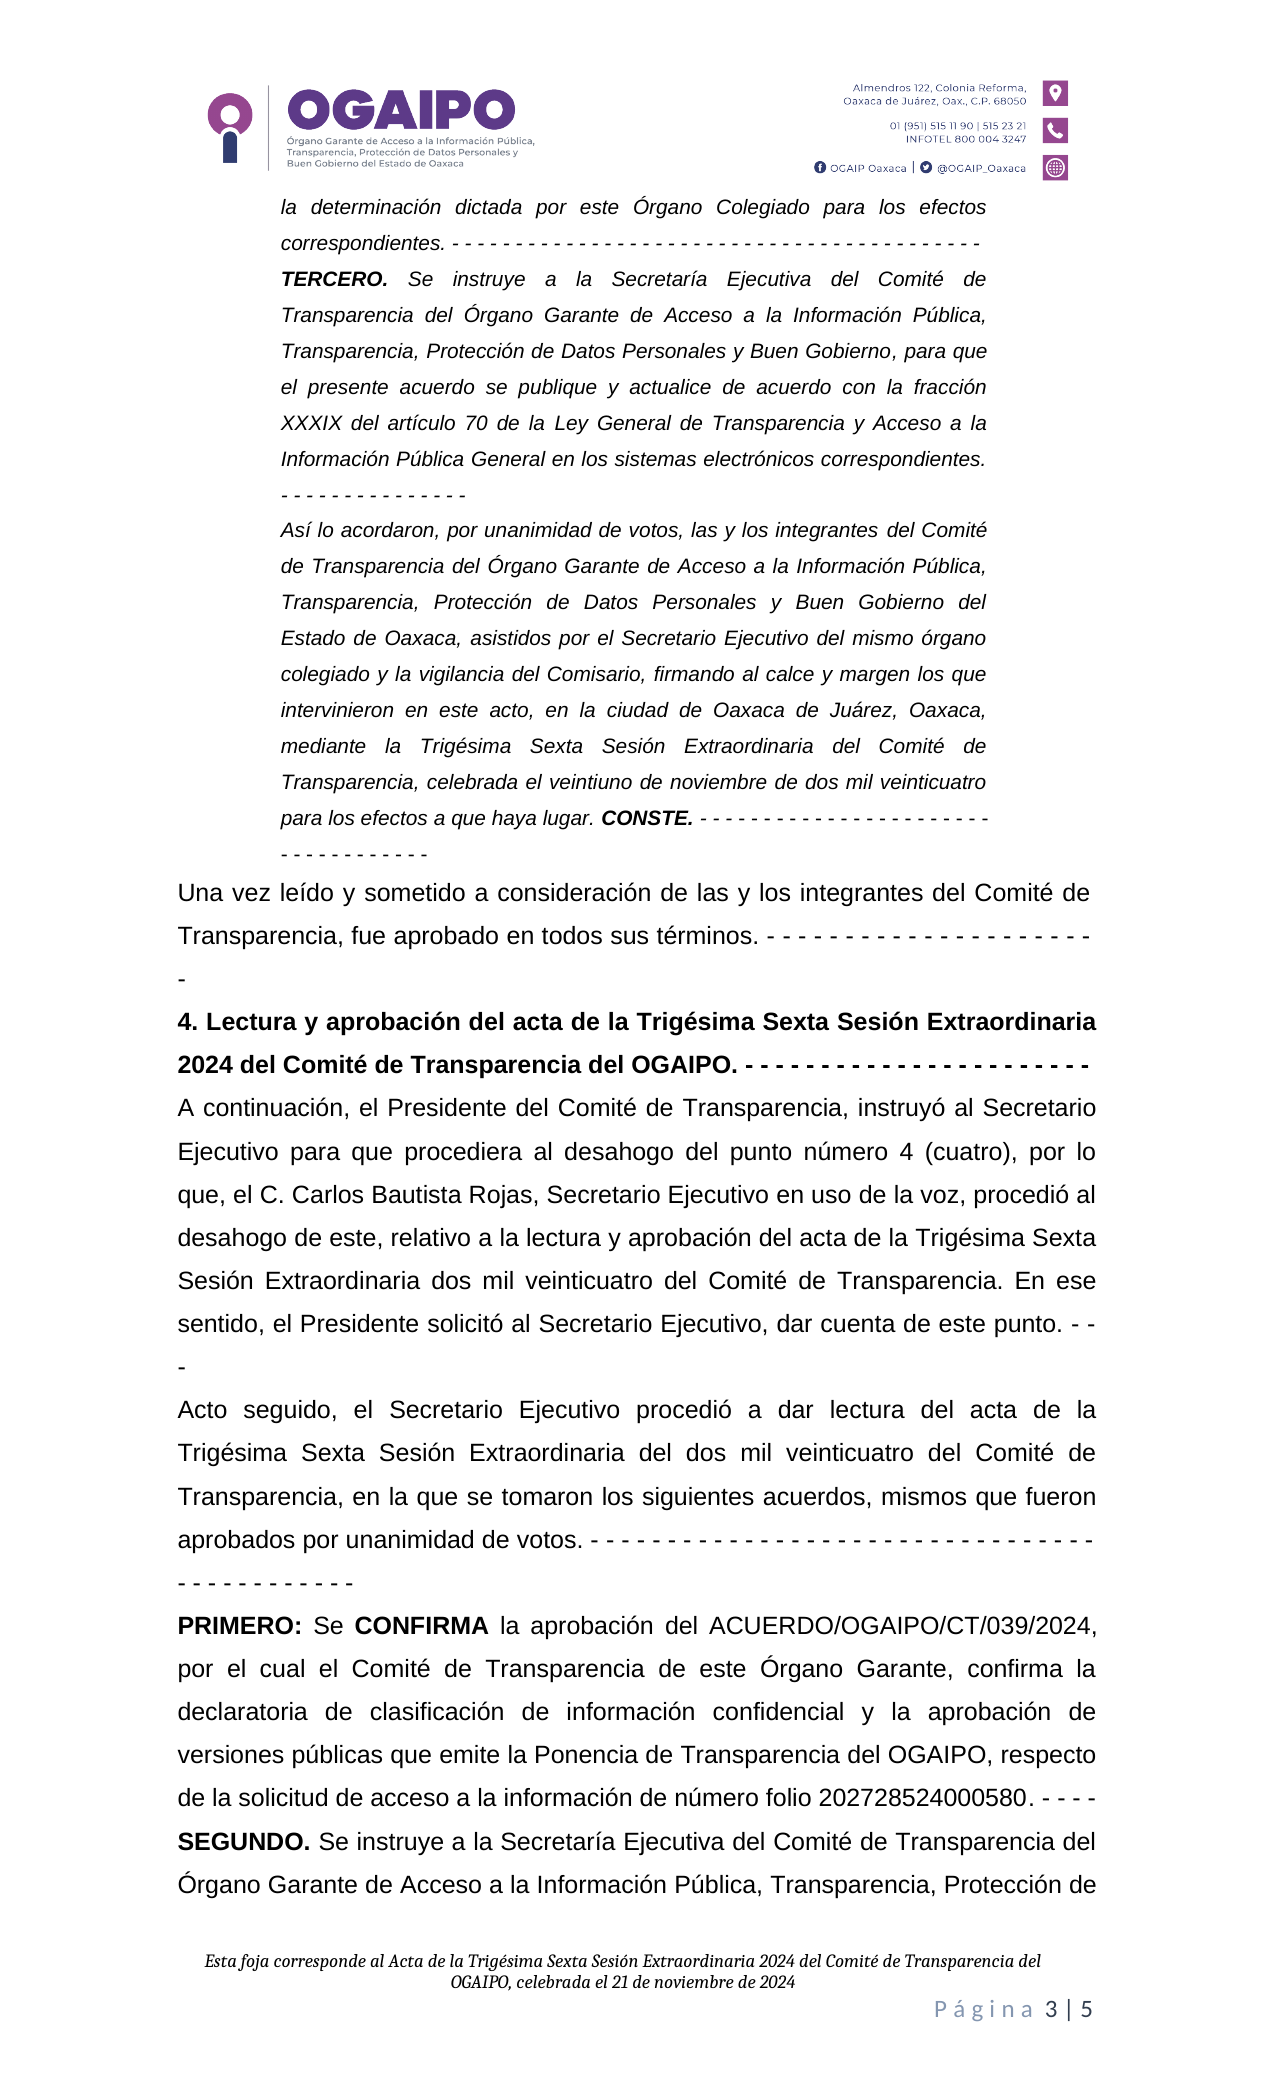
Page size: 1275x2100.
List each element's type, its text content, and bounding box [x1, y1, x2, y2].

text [177, 1826, 1098, 1898]
text TERCERO. Se instruye a la Secretaría Ejecutiva del Comité de Transparencia del Órgano Garante de Acceso a la Información Pública, Transparencia, Protección de Datos Personales y Buen Gobierno, para que el presente acuerdo se publique y actualice de acuerdo con la fracción XXXIX del artículo 70 de la Ley General de Transparencia y Acceso a la Información Pública General en los sistemas electrónicos correspondientes. - - - - - - - - - - - - - - - [281, 267, 989, 506]
text Una vez leído y sometido a consideración de las y los integrantes del Comité de Transparencia, fue aprobado en todos sus términos. - - - - - - - - - - - - - - - - - - - - - - [177, 878, 1093, 993]
picture [131, 44, 1144, 213]
text Acto seguido, el Secretario Ejecutivo procedió a dar lectura del acta de la Trigésima Sexta Sesión Extraordinaria del dos mil veinticuatro del Comité de Transparencia, en la que se tomaron los siguientes acuerdos, mismos que fueron aprobados por unanimidad de votos. - - - - - - - - - - - - - - - - - - - - - - - - - - - - - - - - - - - - - - - - - - - - - [177, 1395, 1098, 1596]
text PRIMERO: Se CONFIRMA la aprobación del ACUERDO/OGAIPO/CT/039/2024, por el cual el Comité de Transparencia de este Órgano Garante, confirma la declaratoria de clasificación de información confidencial y la aprobación de versiones públicas que emite la Ponencia de Transparencia del OGAIPO, respecto de la solicitud de acceso a la información de número folio 202728524000580. - - - - [177, 1611, 1098, 1812]
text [281, 195, 989, 255]
text 4. Lectura y aprobación del acta de la Trigésima Sexta Sesión Extraordinaria 2024 del Comité de Transparencia del OGAIPO. - - - - - - - - - - - - - - - - - - - - - - - [177, 1007, 1098, 1079]
text Así lo acordaron, por unanimidad de votos, las y los integrantes del Comité de Transparencia del Órgano Garante de Acceso a la Información Pública, Transparencia, Protección de Datos Personales y Buen Gobierno del Estado de Oaxaca, asistidos por el Secretario Ejecutivo del mismo órgano colegiado y la vigilancia del Comisario, firmando al calce y margen los que intervinieron en este acto, en la ciudad de Oaxaca de Juárez, Oaxaca, mediante la Trigésima Sexta Sesión Extraordinaria del Comité de Transparencia, celebrada el veintiuno de noviembre de dos mil veinticuatro para los efectos a que haya lugar. CONSTE. - - - - - - - - - - - - - - - - - - - - - - - - - - - - - - - - - - - [281, 518, 989, 866]
text A continuación, el Presidente del Comité de Transparencia, instruyó al Secretario Ejecutivo para que procediera al desahogo del punto número 4 (cuatro), por lo que, el C. Carlos Bautista Rojas, Secretario Ejecutivo en uso de la voz, procedió al desahogo de este, relativo a la lectura y aprobación del acta de la Trigésima Sexta Sesión Extraordinaria dos mil veinticuatro del Comité de Transparencia. En ese sentido, el Presidente solicitó al Secretario Ejecutivo, dar cuenta de este punto. - - - [177, 1093, 1098, 1381]
